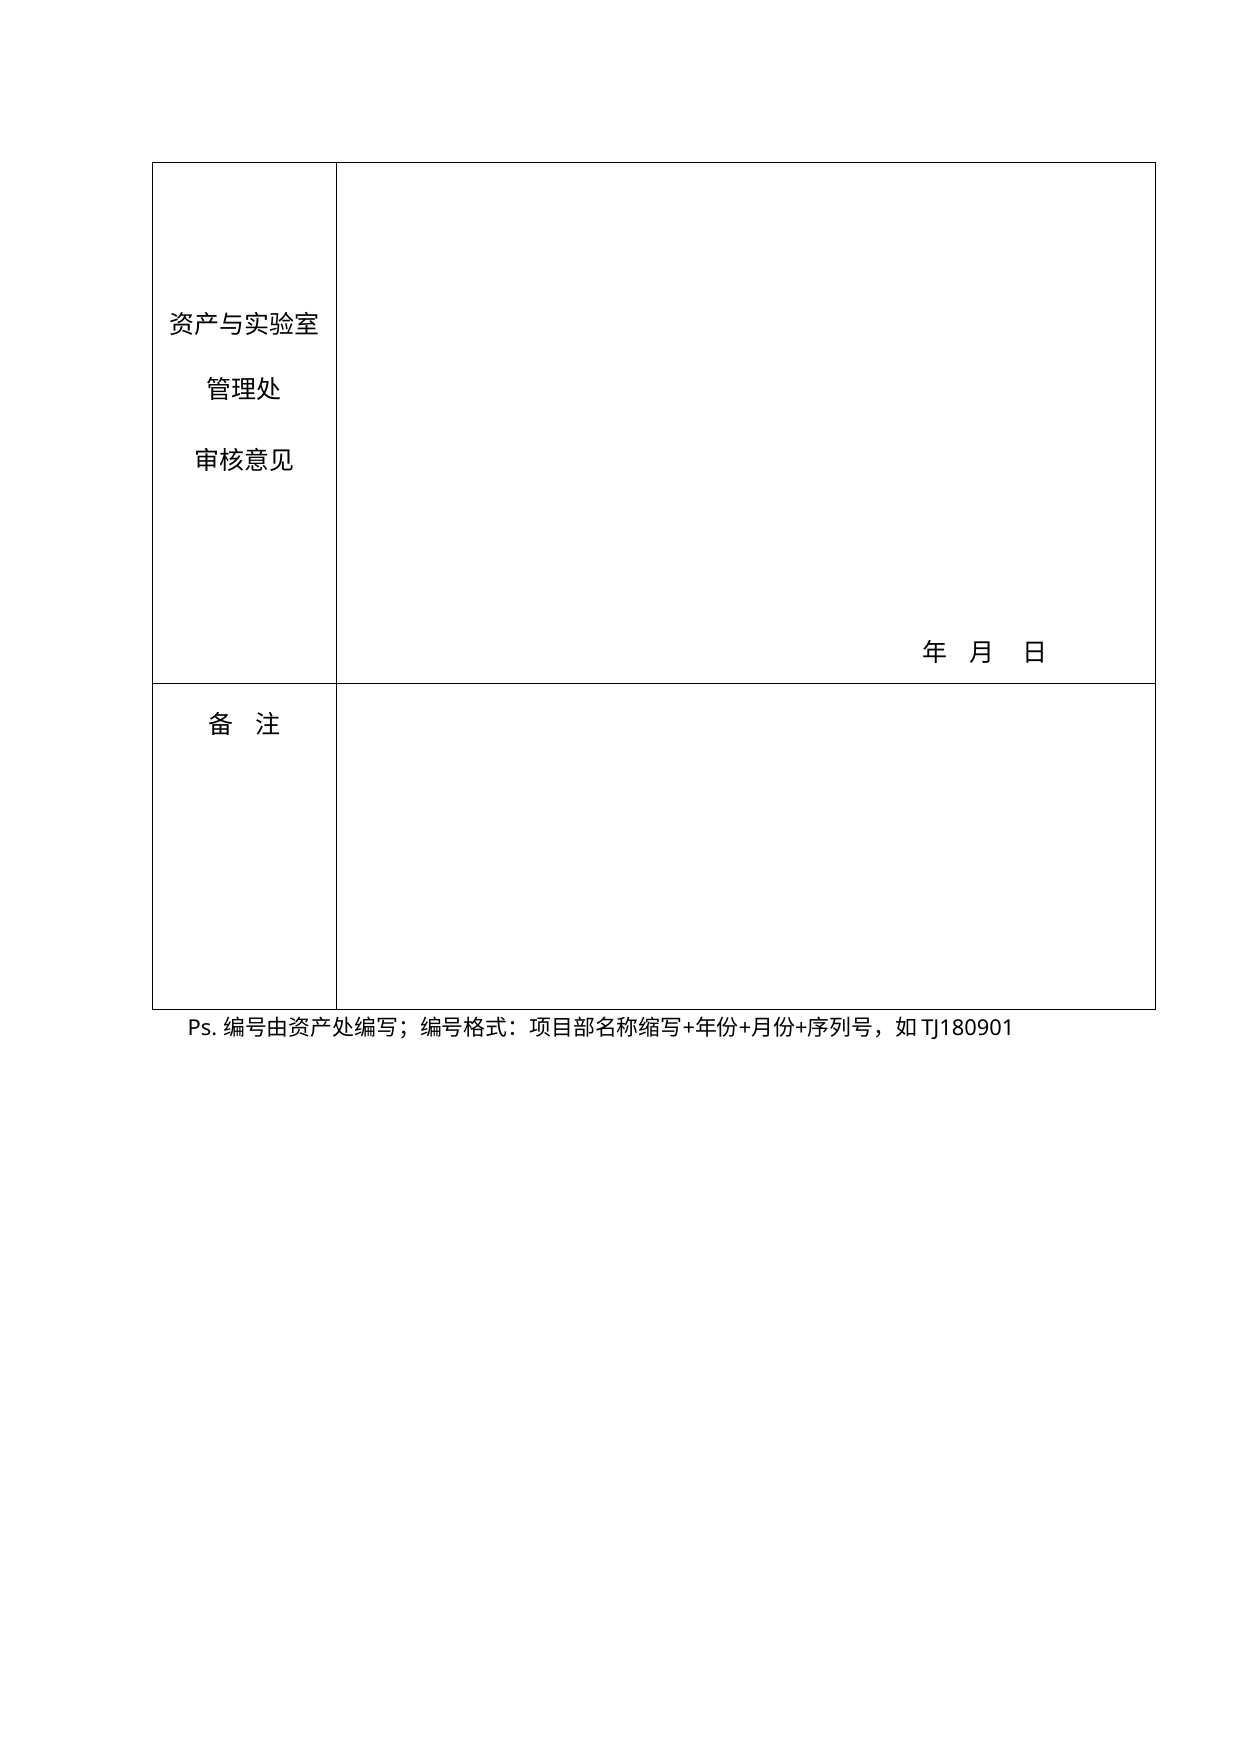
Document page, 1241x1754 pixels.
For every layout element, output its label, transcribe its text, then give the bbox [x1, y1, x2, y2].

table_cell 资产与实验室管理处 审核意见 [153, 163, 336, 683]
table_cell [337, 684, 1155, 1009]
table_cell 年 月 日 [337, 163, 1155, 683]
table_cell 备 注 [153, 684, 336, 1009]
text Ps. 编号由资产处编写；编号格式：项目部名称缩写+年份+月份+序列号，如TJ180901 [187, 1010, 1150, 1043]
